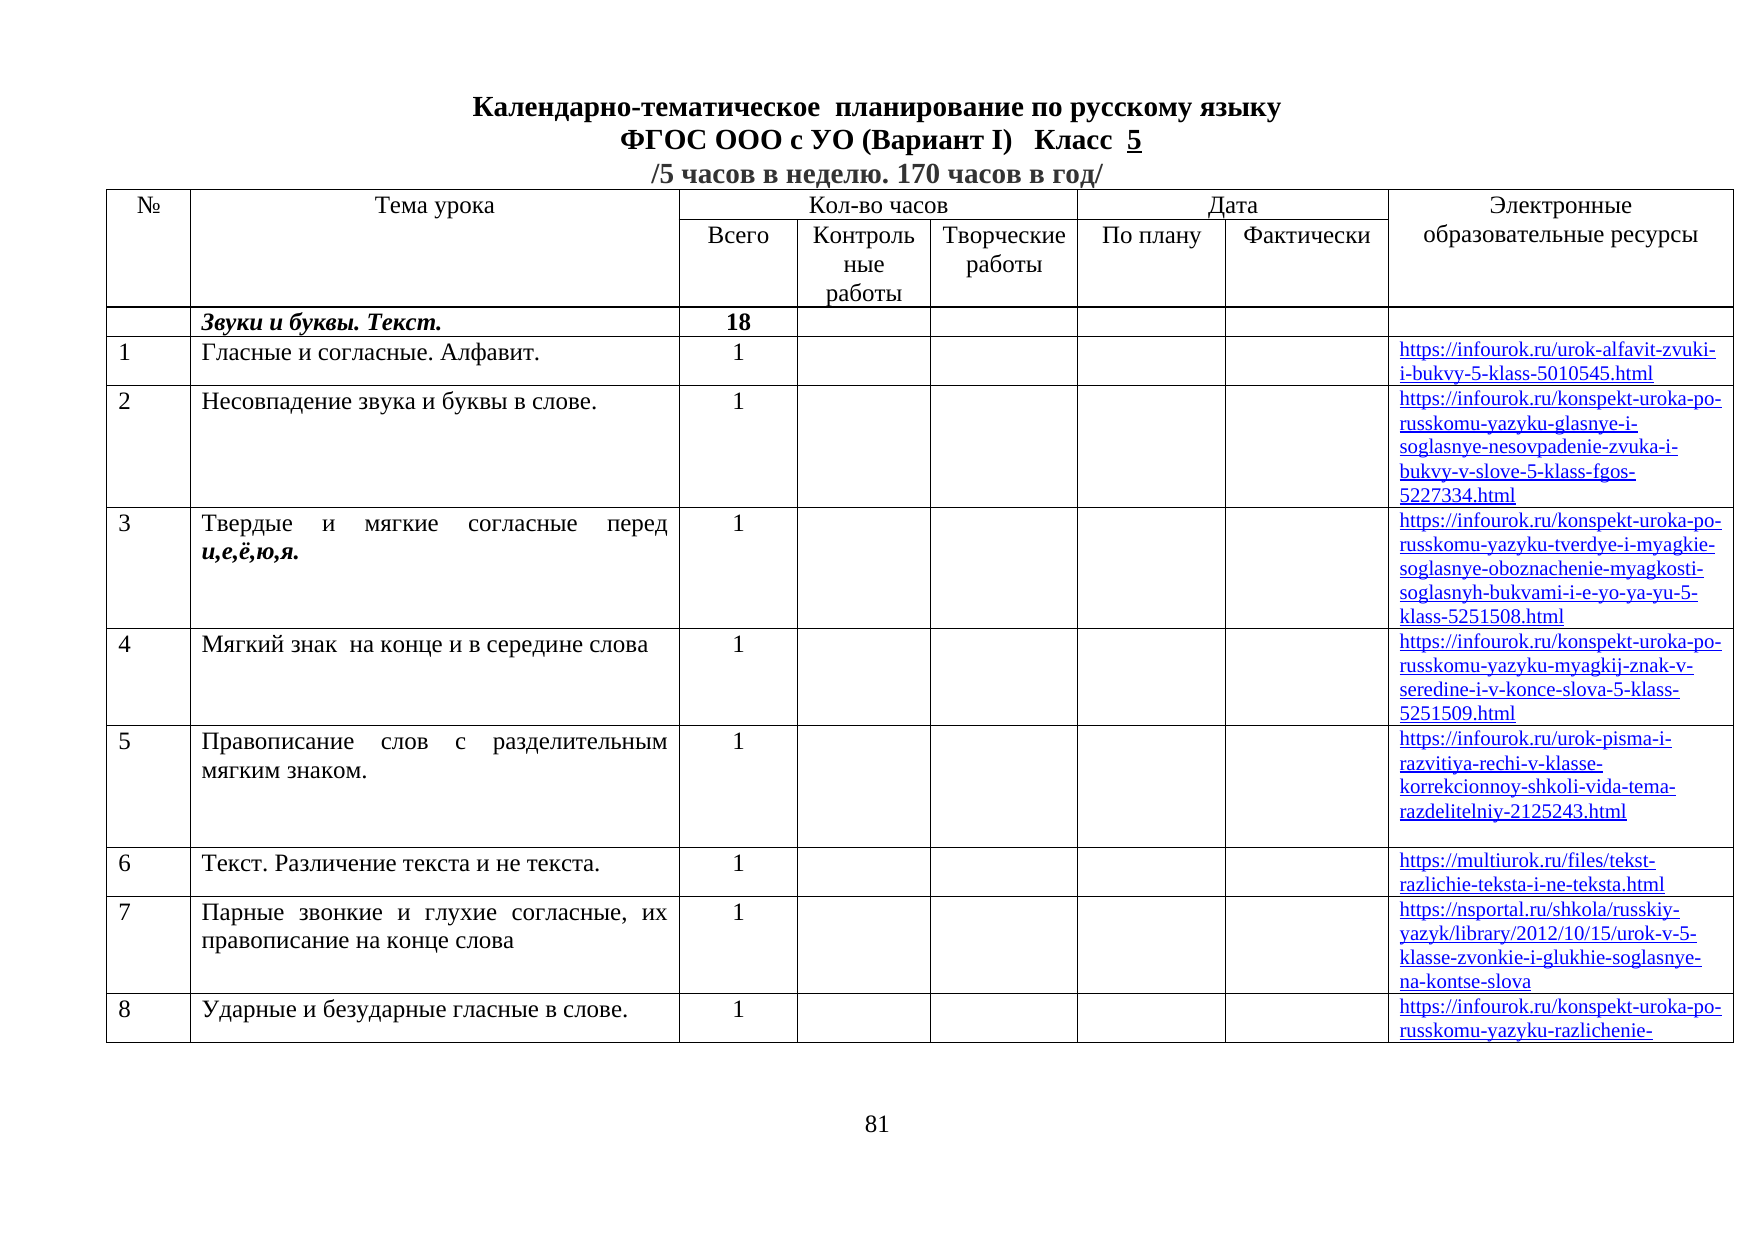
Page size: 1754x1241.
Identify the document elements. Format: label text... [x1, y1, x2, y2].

table_cell Твердые и мягкие согласные перед и,е,ё,ю,я. [191, 508, 679, 628]
table_cell 18 [680, 308, 797, 336]
table_cell [1078, 629, 1225, 725]
table_cell По плану [1078, 220, 1225, 306]
table_cell [1226, 386, 1388, 507]
table_cell [931, 386, 1077, 507]
table_cell 2 [107, 386, 190, 507]
table_cell https://infourok.ru/konspekt-uroka-po-russkomu-yazyku-glasnye-i-soglasnye-nesovpadenie-zvuka-i-bukvy-v-slove-5-klass-fgos-5227334.html [1389, 386, 1733, 507]
table_cell https://infourok.ru/konspekt-uroka-po-russkomu-yazyku-tverdye-i-myagkie-soglasnye-oboznachenie-myagkosti-soglasnyh-bukvami-i-e-yo-ya-yu-5-klass-5251508.html [1389, 508, 1733, 628]
table_cell 1 [680, 726, 797, 847]
table_cell https://infourok.ru/urok-alfavit-zvuki-i-bukvy-5-klass-5010545.html [1389, 337, 1733, 385]
table_cell 4 [107, 629, 190, 725]
table_cell [931, 848, 1077, 896]
table_cell [931, 994, 1077, 1042]
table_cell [1389, 994, 1733, 1042]
table_cell [798, 726, 930, 847]
table_cell Несовпадение звука и буквы в слове. [191, 386, 679, 507]
table_cell [1078, 848, 1225, 896]
text Календарно-тематическое планирование по русскому языку [118, 89, 1636, 122]
table_cell [798, 897, 930, 993]
table_cell [1078, 337, 1225, 385]
table_header Кол-во часов [680, 190, 1077, 219]
text /5 часов в неделю. 170 часов в год/ [118, 156, 1636, 189]
table_cell 5 [107, 726, 190, 847]
table_cell https://nsportal.ru/shkola/russkiy-yazyk/library/2012/10/15/urok-v-5-klasse-zvonkie-i-glukhie-soglasnye-na-kontse-slova [1389, 897, 1733, 993]
table_cell Контрольные работы [798, 220, 930, 306]
text ФГОС ООО с УО (Вариант I) Класс 5 [118, 122, 1636, 156]
table_cell [798, 337, 930, 385]
table_cell [1078, 308, 1225, 336]
table_header Электронные образовательные ресурсы [1389, 190, 1733, 306]
table_cell 1 [680, 337, 797, 385]
table_cell Парные звонкие и глухие согласные, их правописание на конце слова [191, 897, 679, 993]
table_cell 1 [107, 337, 190, 385]
table_cell [1226, 897, 1388, 993]
table_cell Правописание слов с разделительным мягким знаком. [191, 726, 679, 847]
table_cell Звуки и буквы. Текст. [191, 308, 679, 336]
table_cell [798, 994, 930, 1042]
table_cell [191, 994, 679, 1042]
table_cell [1226, 337, 1388, 385]
table_cell 6 [107, 848, 190, 896]
table_cell 1 [680, 629, 797, 725]
table_cell [931, 897, 1077, 993]
table_cell [798, 848, 930, 896]
table_cell https://infourok.ru/konspekt-uroka-po-russkomu-yazyku-myagkij-znak-v-seredine-i-v-konce-slova-5-klass-5251509.html [1389, 629, 1733, 725]
table_cell [798, 629, 930, 725]
table_cell [1226, 629, 1388, 725]
table_cell [1078, 897, 1225, 993]
table_header Дата [1078, 190, 1388, 219]
table_cell [931, 308, 1077, 336]
table_cell [931, 337, 1077, 385]
table_cell Всего [680, 220, 797, 306]
table_cell 1 [680, 994, 797, 1042]
table_cell [1226, 994, 1388, 1042]
table_header Тема урока [191, 190, 679, 306]
table_cell [1078, 994, 1225, 1042]
table_cell https://multiurok.ru/files/tekst-razlichie-teksta-i-ne-teksta.html [1389, 848, 1733, 896]
table_cell 8 [107, 994, 190, 1042]
table_cell [1226, 848, 1388, 896]
table_header № [107, 190, 190, 306]
table_cell Фактически [1226, 220, 1388, 306]
table_cell Творческие работы [931, 220, 1077, 306]
table_cell [798, 308, 930, 336]
table_cell [798, 386, 930, 507]
table_cell [1226, 726, 1388, 847]
table_cell [107, 308, 190, 336]
table_cell [931, 508, 1077, 628]
table_cell 3 [107, 508, 190, 628]
table_cell Мягкий знак на конце и в середине слова [191, 629, 679, 725]
table_cell 1 [680, 848, 797, 896]
table_cell https://infourok.ru/urok-pisma-i-razvitiya-rechi-v-klasse-korrekcionnoy-shkoli-vida-tema-razdelitelniy-2125243.html [1389, 726, 1733, 847]
table_cell 1 [680, 386, 797, 507]
table_cell [1226, 508, 1388, 628]
table_cell Гласные и согласные. Алфавит. [191, 337, 679, 385]
table_cell [1226, 308, 1388, 336]
table_cell [1078, 386, 1225, 507]
table_cell Текст. Различение текста и не текста. [191, 848, 679, 896]
table_cell [1389, 308, 1733, 336]
table_cell [1078, 508, 1225, 628]
table_cell 7 [107, 897, 190, 993]
table_cell 1 [680, 508, 797, 628]
table_cell [1078, 726, 1225, 847]
table_cell [798, 508, 930, 628]
table_cell [931, 726, 1077, 847]
table_cell [931, 629, 1077, 725]
table_cell 1 [680, 897, 797, 993]
